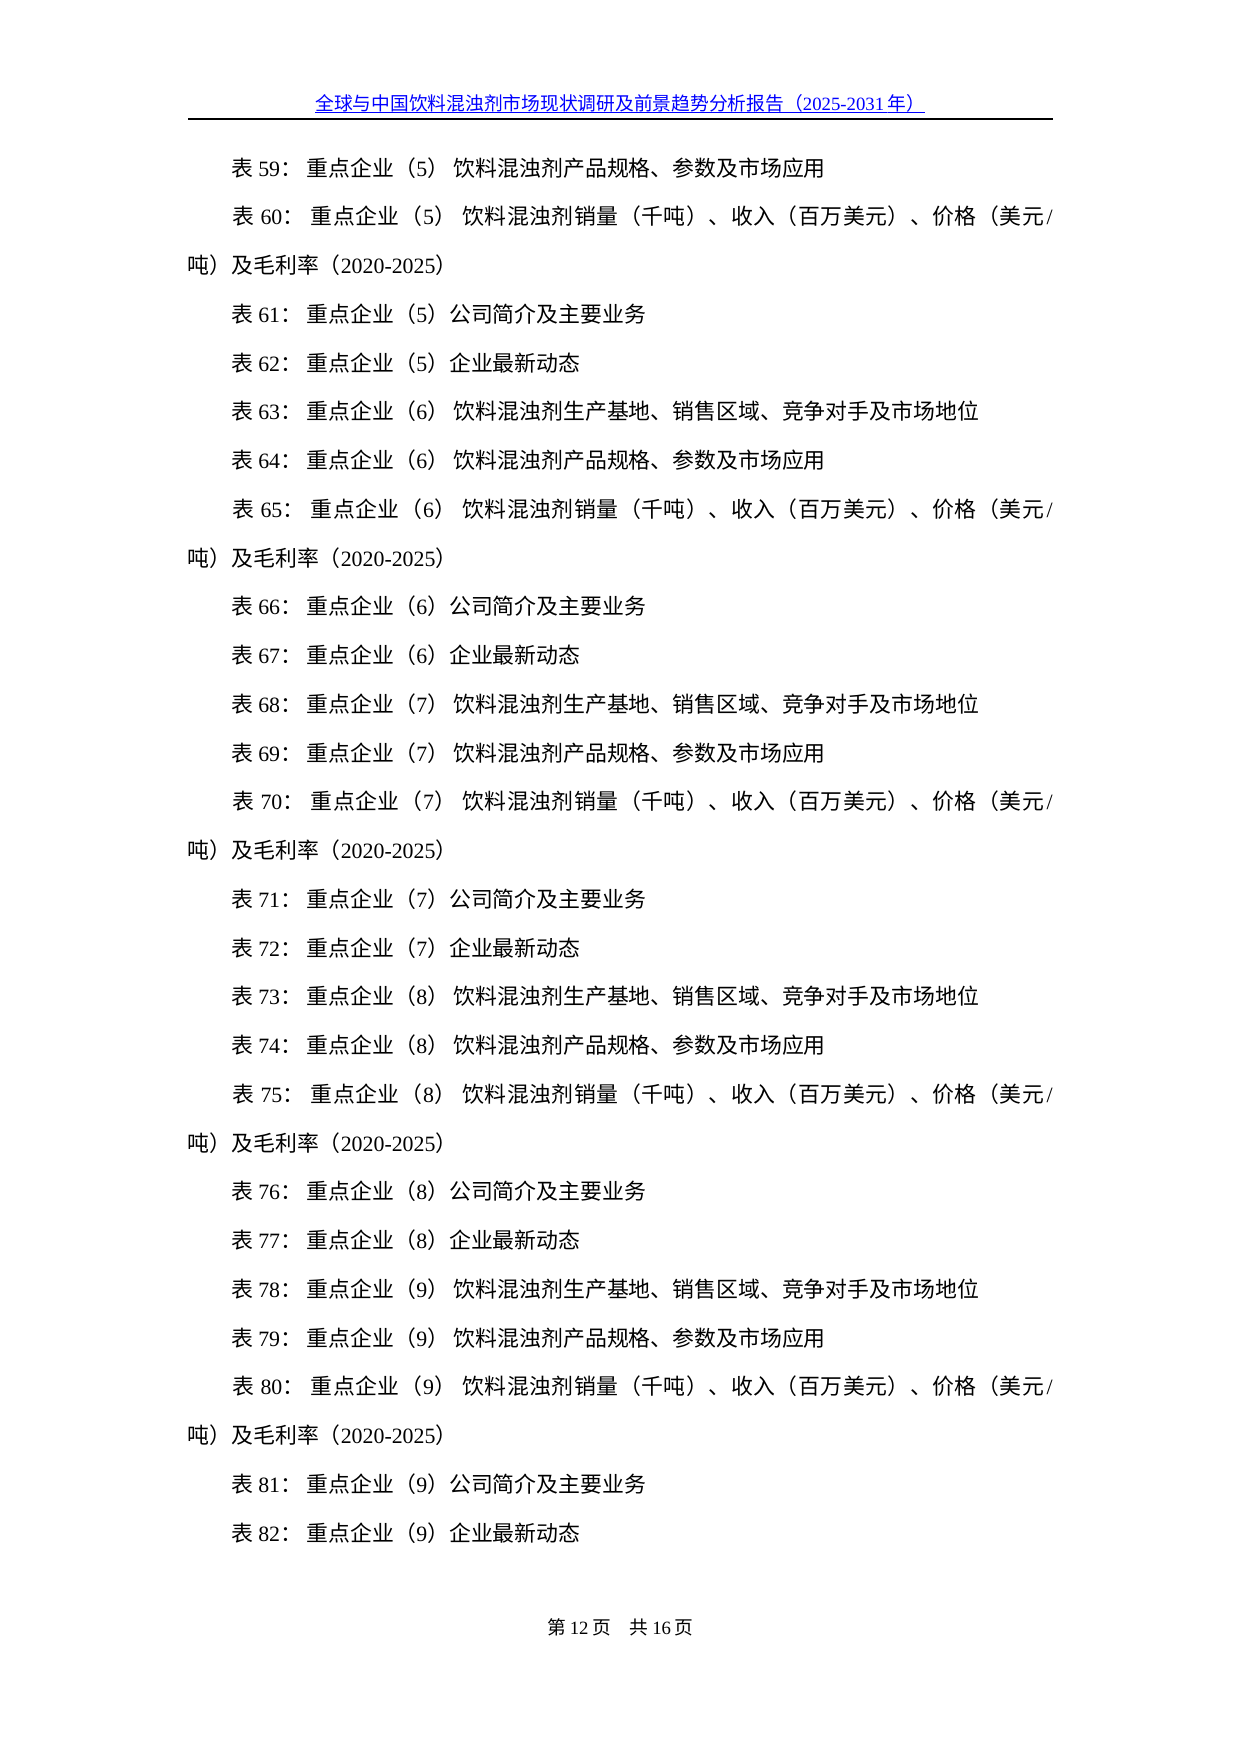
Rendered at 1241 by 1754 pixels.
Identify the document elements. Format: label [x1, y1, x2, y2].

text [187, 150, 1053, 1548]
